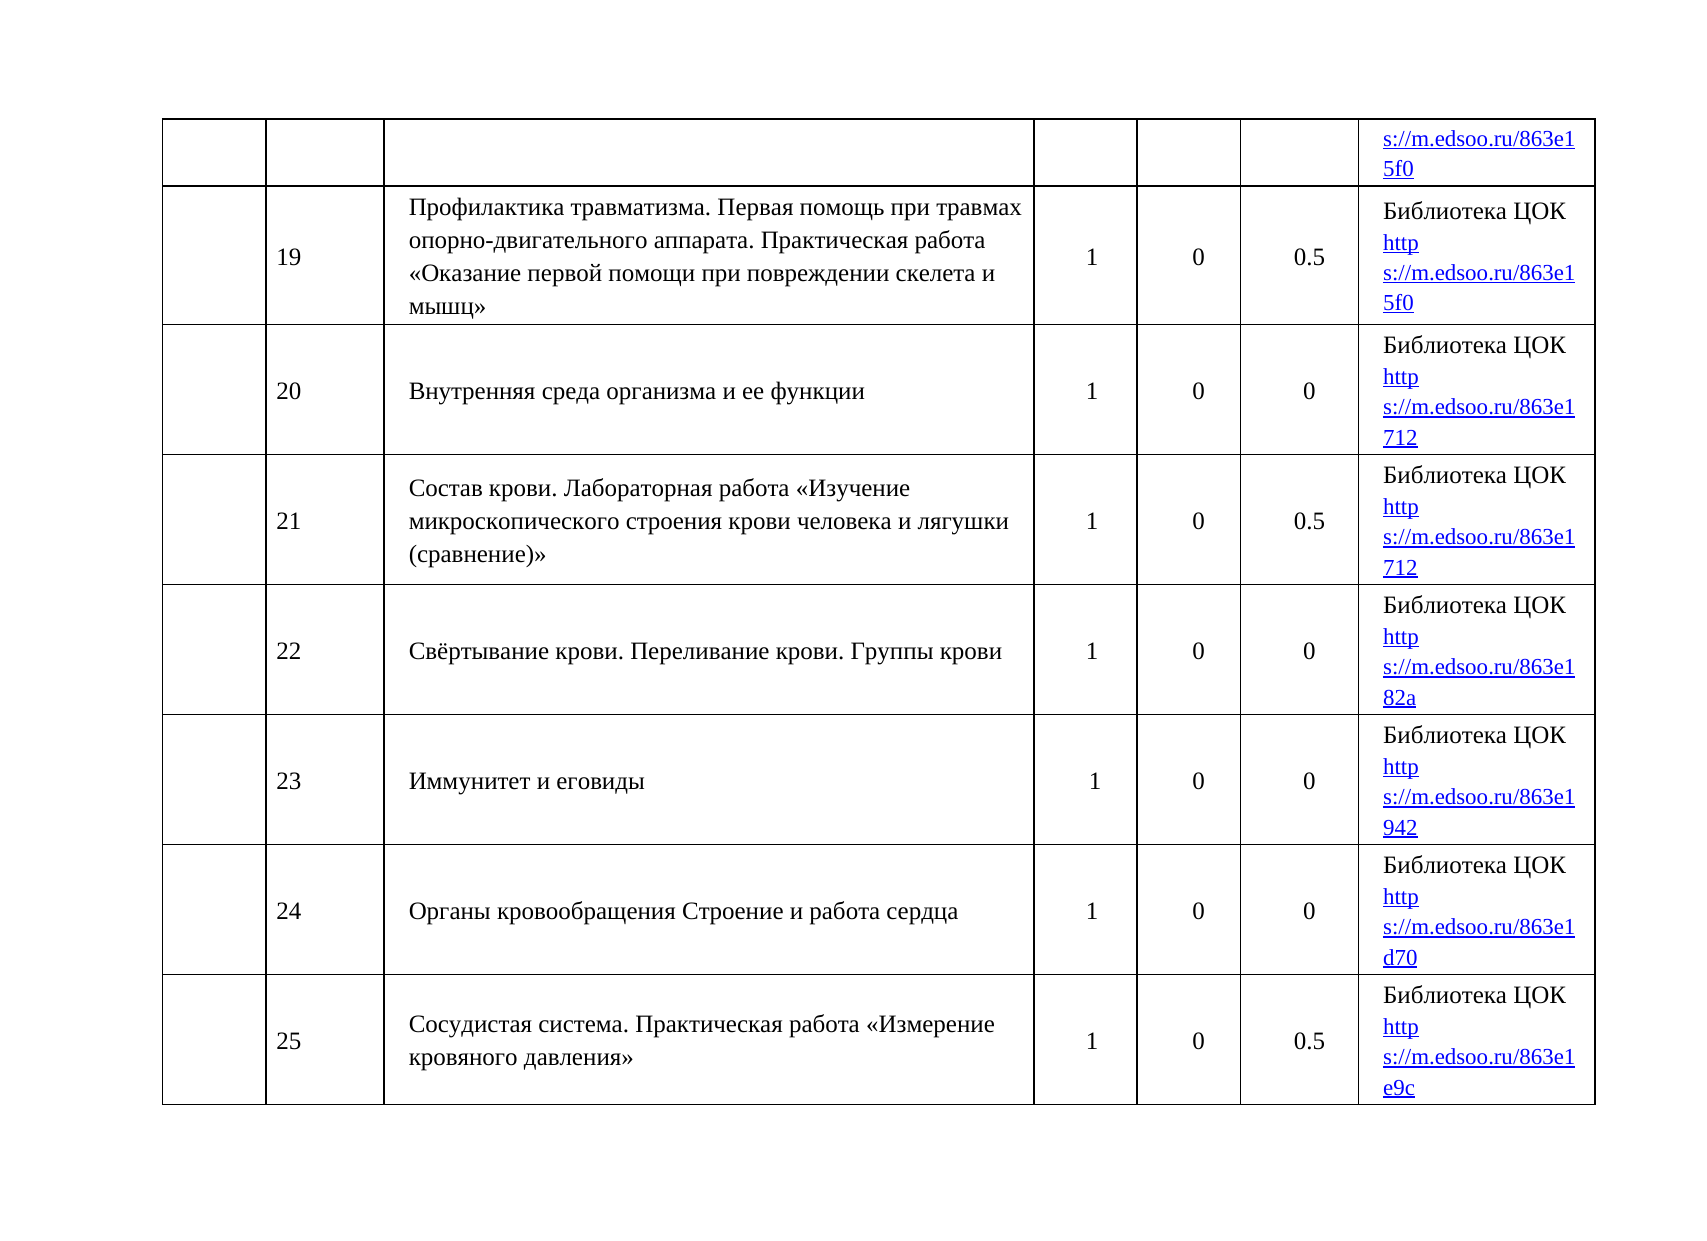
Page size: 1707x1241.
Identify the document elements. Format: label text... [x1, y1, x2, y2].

table_cell [163, 455, 265, 584]
table_cell 1 [1035, 455, 1136, 584]
table_cell [163, 325, 265, 454]
table_cell 0 [1138, 585, 1240, 714]
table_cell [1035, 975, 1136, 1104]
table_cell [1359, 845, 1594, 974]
table_cell 0 [1138, 325, 1240, 454]
table_cell Библиотека ЦОК https://m.edsoo.ru/863e1942 [1359, 715, 1594, 844]
table_cell 1 [1035, 187, 1136, 324]
table_cell 1 [1035, 845, 1136, 974]
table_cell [1359, 187, 1594, 324]
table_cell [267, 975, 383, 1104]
table_cell 0 [1138, 845, 1240, 974]
table_cell 0 [1138, 455, 1240, 584]
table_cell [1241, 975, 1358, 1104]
table_cell 21 [267, 455, 383, 584]
table_cell 0.5 [1241, 455, 1358, 584]
table_cell [163, 845, 265, 974]
table_cell [163, 715, 265, 844]
table_cell 22 [267, 585, 383, 714]
table_cell 0 [1241, 715, 1358, 844]
table_cell 0 [1241, 325, 1358, 454]
table_cell [163, 585, 265, 714]
table_cell 0 [1138, 715, 1240, 844]
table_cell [385, 120, 1033, 185]
table_cell Профилактика травматизма. Первая помощь при травмах опорно-двигательного аппарата. Практическая работа «Оказание первой помощи при повреждении скелета и мышц» [385, 187, 1033, 324]
table_cell 0 [1138, 120, 1240, 185]
table_cell 18 [267, 120, 383, 185]
table_cell 1 [1035, 120, 1136, 185]
table_cell 24 [267, 845, 383, 974]
table_cell 23 [267, 715, 383, 844]
table_cell Внутренняя среда организма и ее функции [385, 325, 1033, 454]
table_cell 0 [1241, 845, 1358, 974]
table_cell 0 [1241, 585, 1358, 714]
table_cell [163, 187, 265, 324]
table_cell Органы кровообращения Строение и работа сердца [385, 845, 1033, 974]
table_cell 1 [1035, 585, 1136, 714]
table_cell 0 [1138, 187, 1240, 324]
table_cell 0.5 [1241, 187, 1358, 324]
table_cell [163, 120, 265, 185]
table_cell Свёртывание крови. Переливание крови. Группы крови [385, 585, 1033, 714]
table_cell Библиотека ЦОК https://m.edsoo.ru/863e1712 [1359, 455, 1594, 584]
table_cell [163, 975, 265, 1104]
table_cell Библиотека ЦОК https://m.edsoo.ru/863e1712 [1359, 325, 1594, 454]
table_cell 0 [1241, 120, 1358, 185]
table_cell Иммунитет и еговиды [385, 715, 1033, 844]
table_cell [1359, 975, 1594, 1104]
table_cell 19 [267, 187, 383, 324]
table_cell 1 [1035, 715, 1136, 844]
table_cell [1359, 120, 1594, 185]
table_cell 1 [1035, 325, 1136, 454]
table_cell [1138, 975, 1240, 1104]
table_cell 20 [267, 325, 383, 454]
table_cell Библиотека ЦОК https://m.edsoo.ru/863e182a [1359, 585, 1594, 714]
table_cell Состав крови. Лабораторная работа «Изучение микроскопического строения крови человека и лягушки (сравнение)» [385, 455, 1033, 584]
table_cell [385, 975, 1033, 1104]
